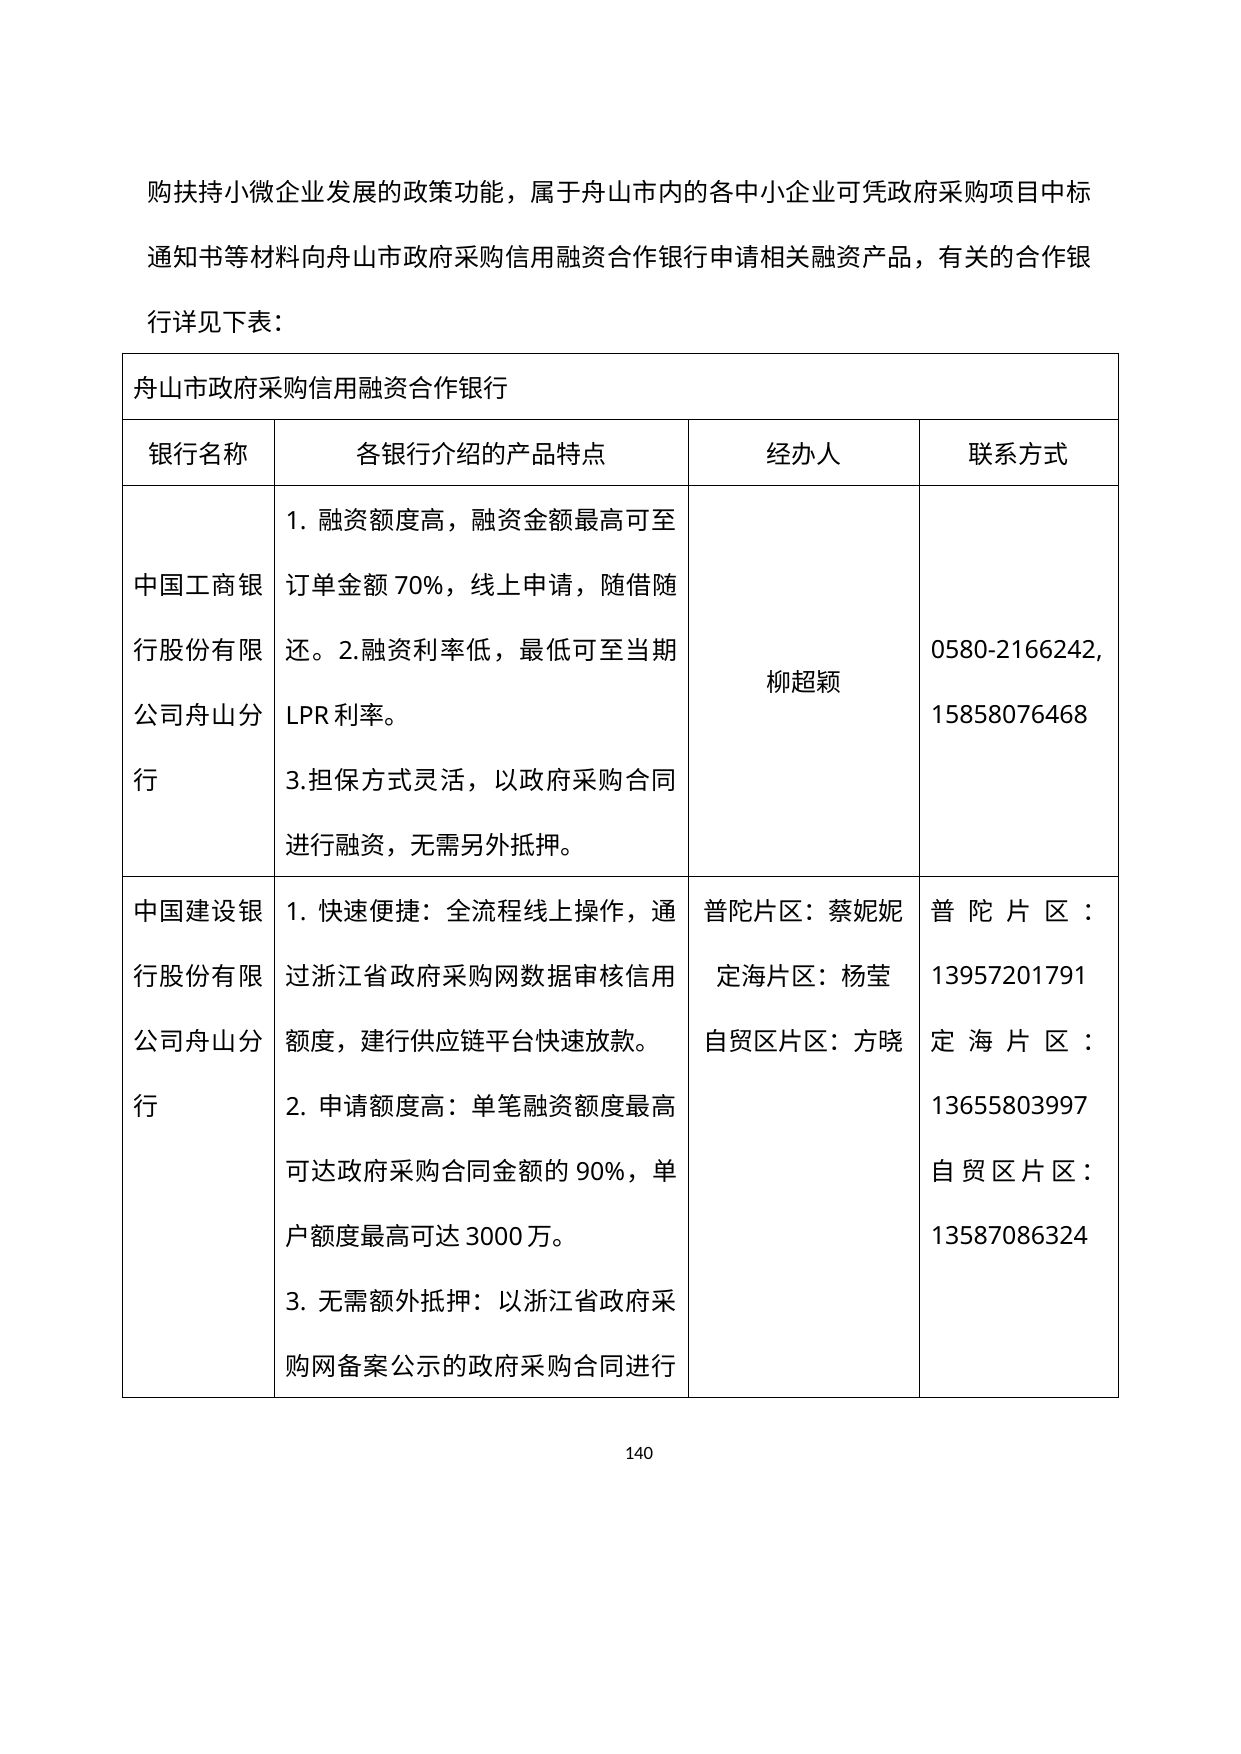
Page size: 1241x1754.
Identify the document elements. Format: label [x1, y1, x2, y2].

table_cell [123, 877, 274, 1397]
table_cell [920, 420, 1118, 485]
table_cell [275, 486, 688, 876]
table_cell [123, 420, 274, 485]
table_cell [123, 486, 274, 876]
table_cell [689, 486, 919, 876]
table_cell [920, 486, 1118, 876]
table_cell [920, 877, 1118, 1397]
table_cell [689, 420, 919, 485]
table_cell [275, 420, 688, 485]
text [148, 158, 1092, 353]
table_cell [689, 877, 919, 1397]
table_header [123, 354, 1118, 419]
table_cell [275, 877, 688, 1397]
